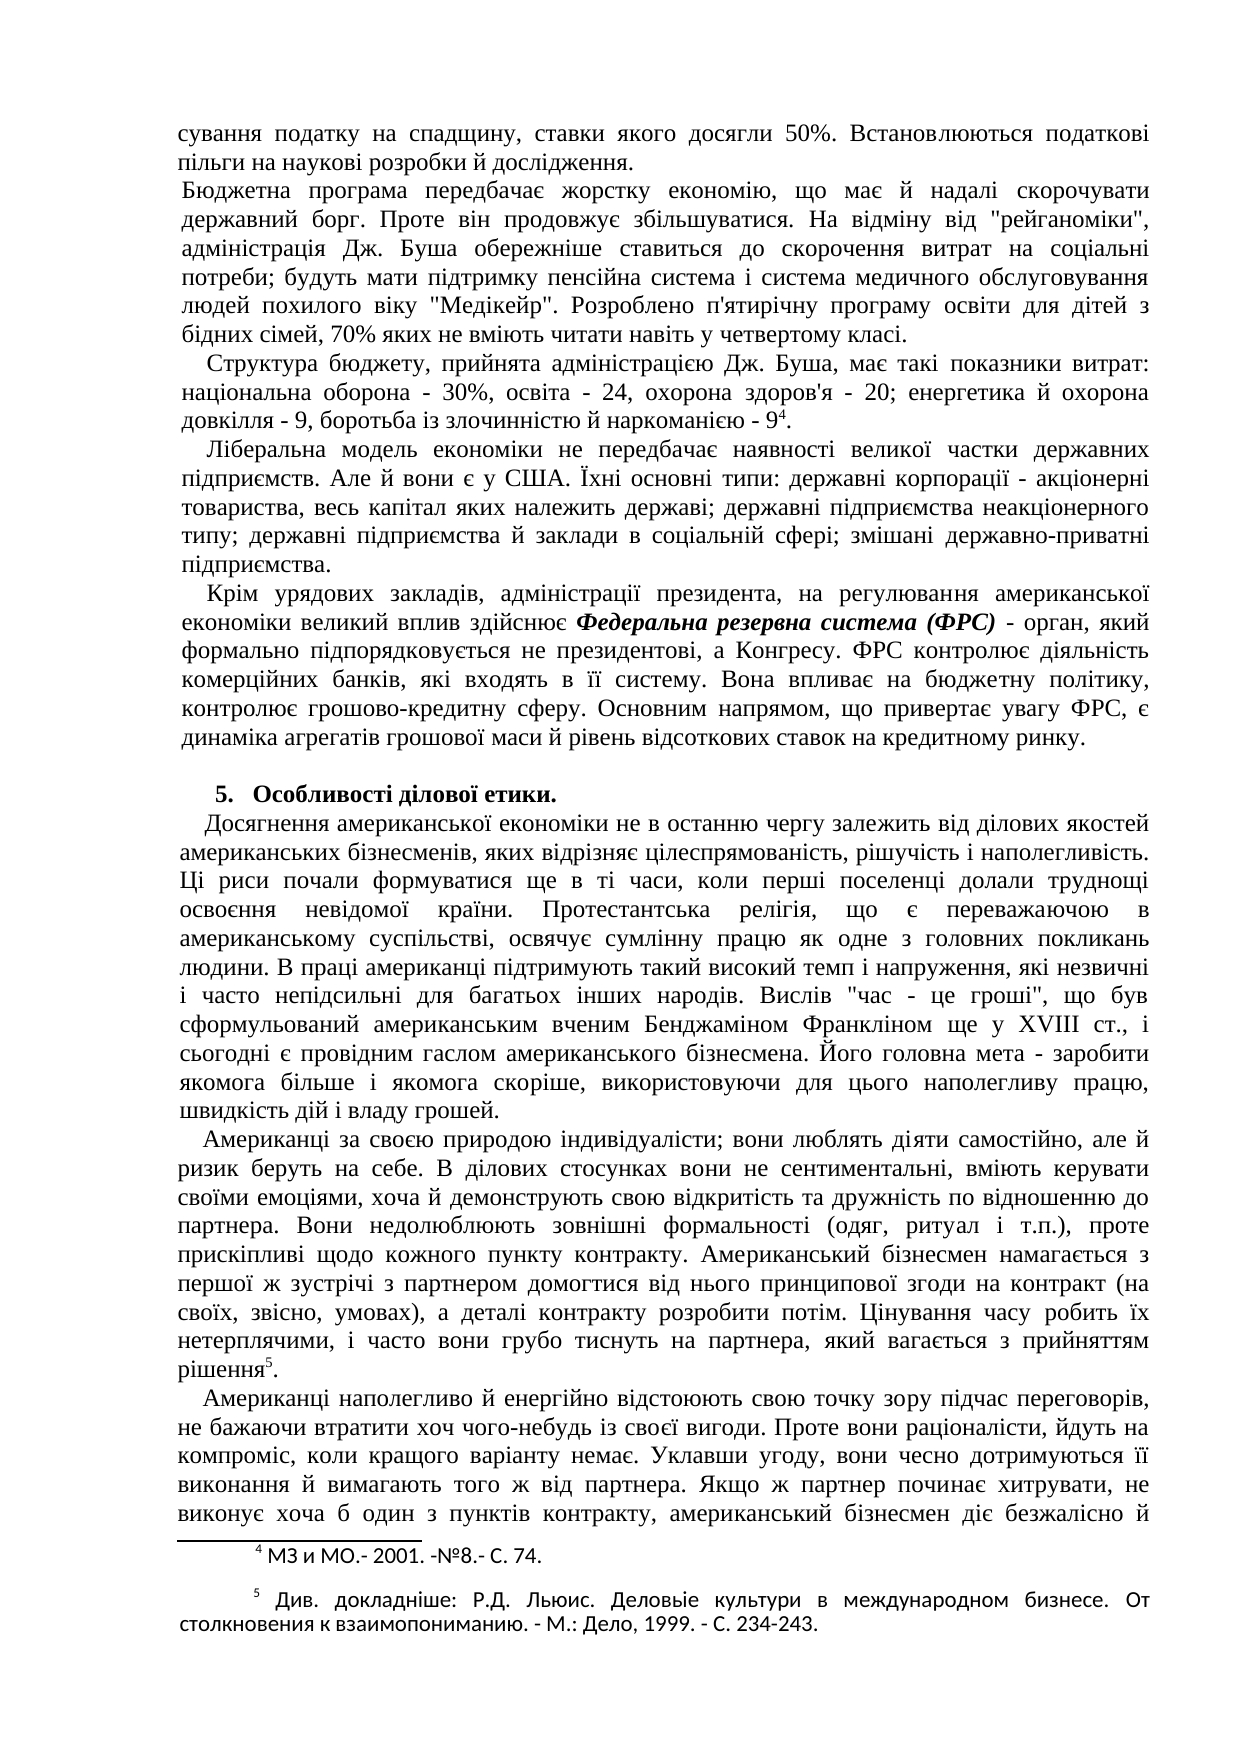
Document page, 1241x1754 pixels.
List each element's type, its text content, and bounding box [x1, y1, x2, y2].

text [177, 1383, 1149, 1527]
text Структура бюджету, прийнята адміністрацією Дж. Буша, має такі показники витрат: національна оборона - 30%, освіта - 24, охорона здоров'я - 20; енергетика й охорона довкілля - 9, боротьба із злочинністю й наркоманією - 9. [181, 348, 1149, 434]
text Досягнення американської економіки не в останню чергу залежить від ділових якостей американських бізнесменів, яких відрізняє цілеспрямованість, рішучість і наполегливість. Ці риси почали формуватися ще в ті часи, коли перші поселенці долали труднощі освоєння невідомої країни. Протестантська релігія, що є переважаючою в американському суспільстві, освячує сумлінну працю як одне з головних покликань людини. В праці американці підтримують такий високий темп і напруження, які незвичні і часто непідсильні для багатьох інших народів. Вислів "час - це гроші", що був сформульований американським вченим Бенджаміном Франкліном ще у XVIII ст., і сьогодні є провідним гаслом американського бізнесмена. Його головна мета - заробити якомога більше і якомога скоріше, використовуючи для цього наполегливу працю, швидкість дій і владу грошей. [179, 808, 1149, 1124]
text Крім урядових закладів, адміністрації президента, на регулювання американської економіки великий вплив здійснює Федеральна резервна система (ФРС) - орган, який формально підпорядковується не президентові, а Конгресу. ФРС контролює діяльність комерційних банків, які входять в її систему. Вона впливає на бюджетну політику, контролює грошово-кредитну сферу. Основним напрямом, що привертає увагу ФРС, є динаміка агрегатів грошової маси й рівень відсоткових ставок на кредитному ринку. [181, 578, 1149, 751]
list Особливості ділової етики. [215, 779, 1152, 808]
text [177, 118, 1149, 176]
text Американці за своєю природою індивідуалісти; вони люблять діяти самостійно, але й ризик беруть на себе. В ділових стосунках вони не сентиментальні, вміють керувати своїми емоціями, хоча й демонструють свою відкритість та дружність по відношенню до партнера. Вони недолюблюють зовнішні формальності (одяг, ритуал і т.п.), проте прискіпливі щодо кожного пункту контракту. Американський бізнесмен намагається з першої ж зустрічі з партнером домогтися від нього принципової згоди на контракт (на своїх, звісно, умовах), а деталі контракту розробити потім. Цінування часу робить їх нетерплячими, і часто вони грубо тиснуть на партнера, який вагається з прийняттям рішення. [177, 1124, 1149, 1383]
text Ліберальна модель економіки не передбачає наявності великої частки державних підприємств. Але й вони є у США. Їхні основні типи: державні корпорації - акціонерні товариства, весь капітал яких належить державі; державні підприємства неакціонерного типу; державні підприємства й заклади в соціальній сфері; змішані державно-приватні підприємства. [181, 434, 1149, 578]
text Бюджетна програма передбачає жорстку економію, що має й надалі скорочувати державний борг. Проте він продовжує збільшуватися. На відміну від "рейганоміки", адміністрація Дж. Буша обережніше ставиться до скорочення витрат на соціальні потреби; будуть мати підтримку пенсійна система і система медичного обслуговування людей похилого віку "Медікейр". Розроблено п'ятирічну програму освіти для дітей з бідних сімей, 70% яких не вміють читати навіть у четвертому класі. [181, 176, 1149, 348]
